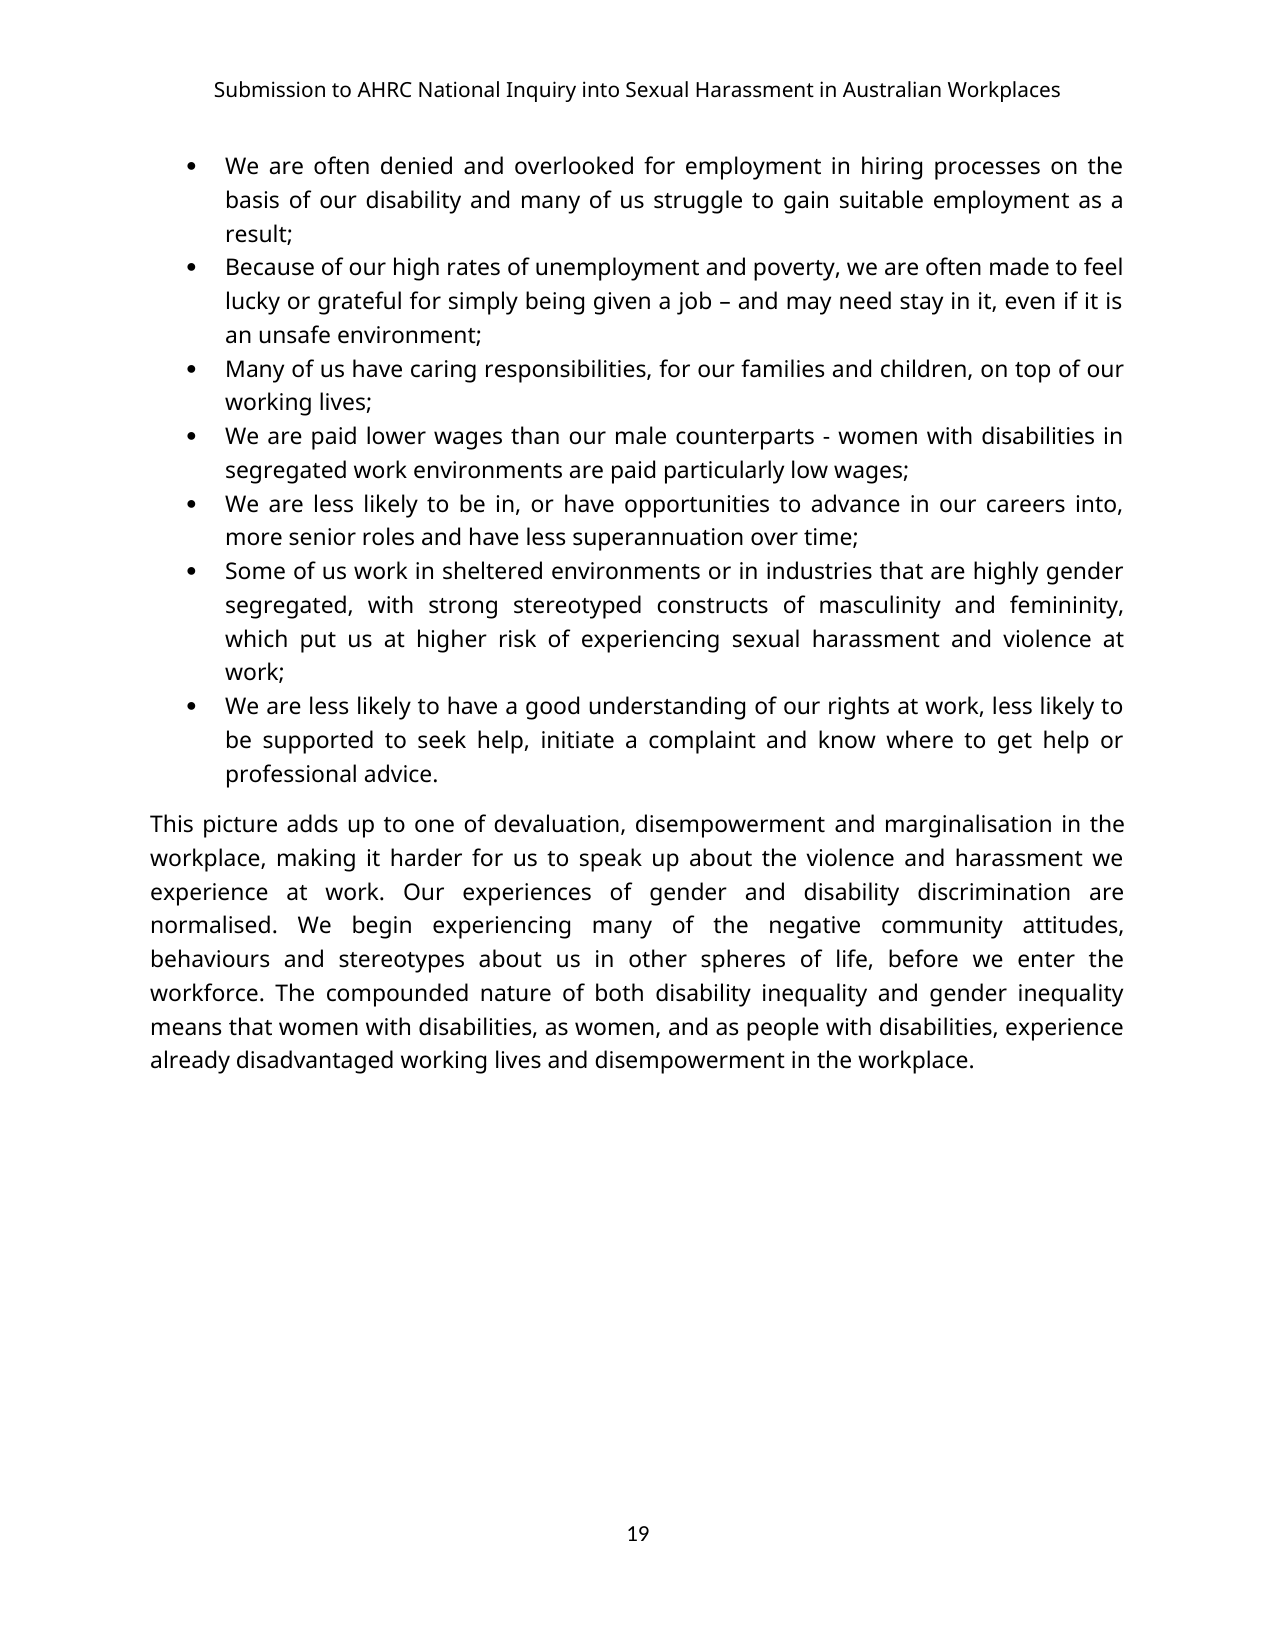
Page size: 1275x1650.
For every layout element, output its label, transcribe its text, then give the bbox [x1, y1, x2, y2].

list We are often denied and overlooked for employment in hiring processes on the basis of our disability and many of us struggle to gain suitable employment as a result; [187, 150, 1125, 249]
list We are less likely to have a good understanding of our rights at work, less likely to be supported to seek help, initiate a complaint and know where to get help or professional advice. [187, 690, 1125, 789]
list Many of us have caring responsibilities, for our families and children, on top of our working lives; [187, 352, 1125, 417]
list Some of us work in sheltered environments or in industries that are highly gender segregated, with strong stereotyped constructs of masculinity and femininity, which put us at higher risk of experiencing sexual harassment and violence at work; [187, 555, 1125, 687]
list Because of our high rates of unemployment and poverty, we are often made to feel lucky or grateful for simply being given a job – and may need stay in it, even if it is an unsafe environment; [187, 251, 1125, 350]
text This picture adds up to one of devaluation, disempowerment and marginalisation in the workplace, making it harder for us to speak up about the violence and harassment we experience at work. Our experiences of gender and disability discrimination are normalised. We begin experiencing many of the negative community attitudes, behaviours and stereotypes about us in other spheres of life, before we enter the workforce. The compounded nature of both disability inequality and gender inequality means that women with disabilities, as women, and as people with disabilities, experience already disadvantaged working lives and disempowerment in the workplace. [150, 808, 1125, 1075]
list We are paid lower wages than our male counterparts - women with disabilities in segregated work environments are paid particularly low wages; [187, 420, 1125, 485]
list We are less likely to be in, or have opportunities to advance in our careers into, more senior roles and have less superannuation over time; [187, 487, 1125, 552]
